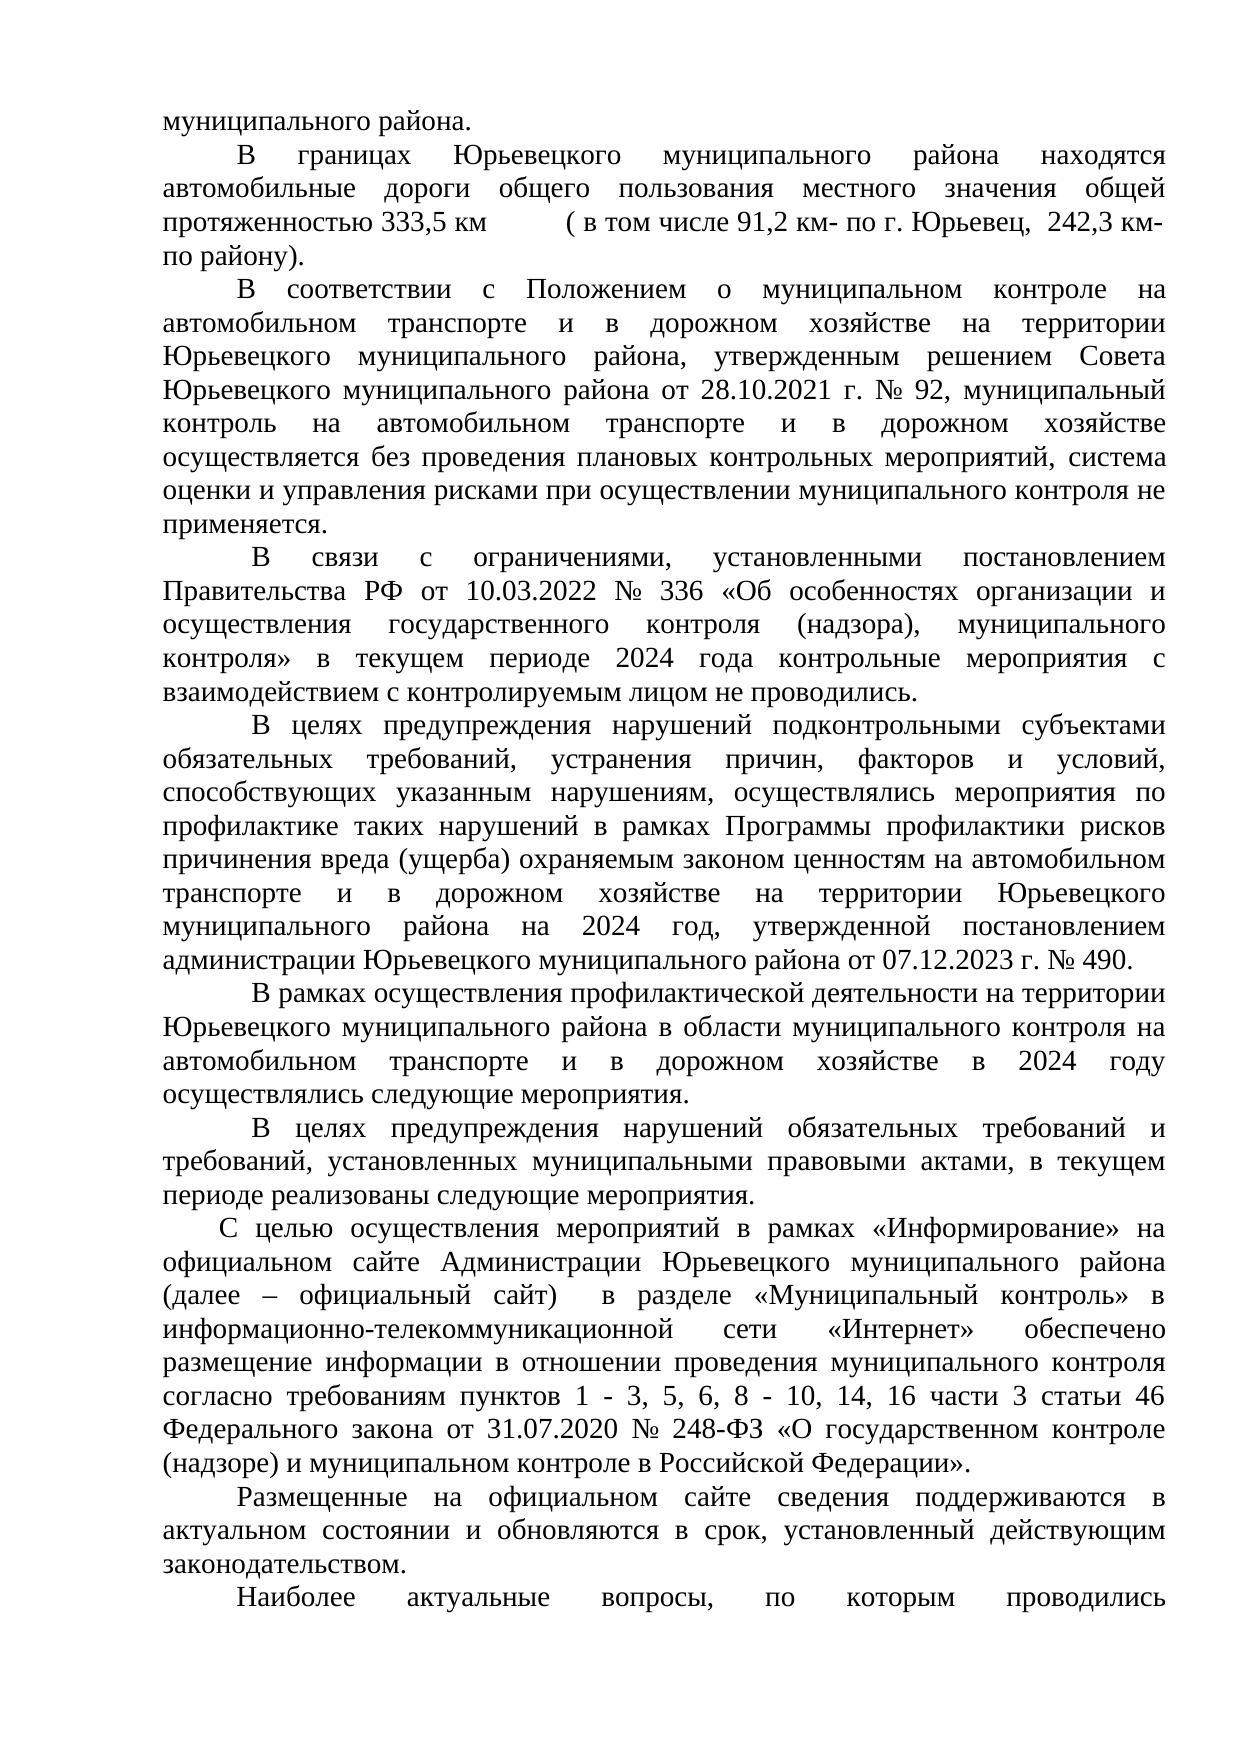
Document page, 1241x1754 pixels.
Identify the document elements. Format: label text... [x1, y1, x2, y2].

text В соответствии с Положением о муниципальном контроле на автомобильном транспорте и в дорожном хозяйстве на территории Юрьевецкого муниципального района, утвержденным решением Совета Юрьевецкого муниципального района от 28.10.2021 г. № 92, муниципальный контроль на автомобильном транспорте и в дорожном хозяйстве осуществляется без проведения плановых контрольных мероприятий, система оценки и управления рисками при осуществлении муниципального контроля не применяется. [162, 271, 1167, 539]
text В целях предупреждения нарушений подконтрольными субъектами обязательных требований, устранения причин, факторов и условий, способствующих указанным нарушениям, осуществлялись мероприятия по профилактике таких нарушений в рамках Программы профилактики рисков причинения вреда (ущерба) охраняемым законом ценностям на автомобильном транспорте и в дорожном хозяйстве на территории Юрьевецкого муниципального района на 2024 год, утвержденной постановлением администрации Юрьевецкого муниципального района от 07.12.2023 г. № 490. [162, 707, 1167, 976]
text В границах Юрьевецкого муниципального района находятся автомобильные дороги общего пользования местного значения общей протяженностью 333,5 км ( в том числе 91,2 км- по г. Юрьевец, 242,3 км- по району). [162, 137, 1167, 271]
text С целью осуществления мероприятий в рамках «Информирование» на официальном сайте Администрации Юрьевецкого муниципального района (далее – официальный сайт) в разделе «Муниципальный контроль» в информационно-телекоммуникационной сети «Интернет» обеспечено размещение информации в отношении проведения муниципального контроля согласно требованиям пунктов 1 - 3, 5, 6, 8 - 10, 14, 16 части 3 статьи 46 Федерального закона от 31.07.2020 № 248-ФЗ «О государственном контроле (надзоре) и муниципальном контроле в Российской Федерации». [162, 1210, 1167, 1479]
text В целях предупреждения нарушений обязательных требований и требований, установленных муниципальными правовыми актами, в текущем периоде реализованы следующие мероприятия. [162, 1110, 1167, 1210]
text Размещенные на официальном сайте сведения поддерживаются в актуальном состоянии и обновляются в срок, установленный действующим законодательством. [162, 1479, 1167, 1579]
text В рамках осуществления профилактической деятельности на территории Юрьевецкого муниципального района в области муниципального контроля на автомобильном транспорте и в дорожном хозяйстве в 2024 году осуществлялись следующие мероприятия. [162, 976, 1167, 1110]
text В связи с ограничениями, установленными постановлением Правительства РФ от 10.03.2022 № 336 «Об особенностях организации и осуществления государственного контроля (надзора), муниципального контроля» в текущем периоде 2024 года контрольные мероприятия с взаимодействием с контролируемым лицом не проводились. [162, 539, 1167, 707]
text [162, 1579, 1167, 1613]
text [162, 103, 1167, 137]
